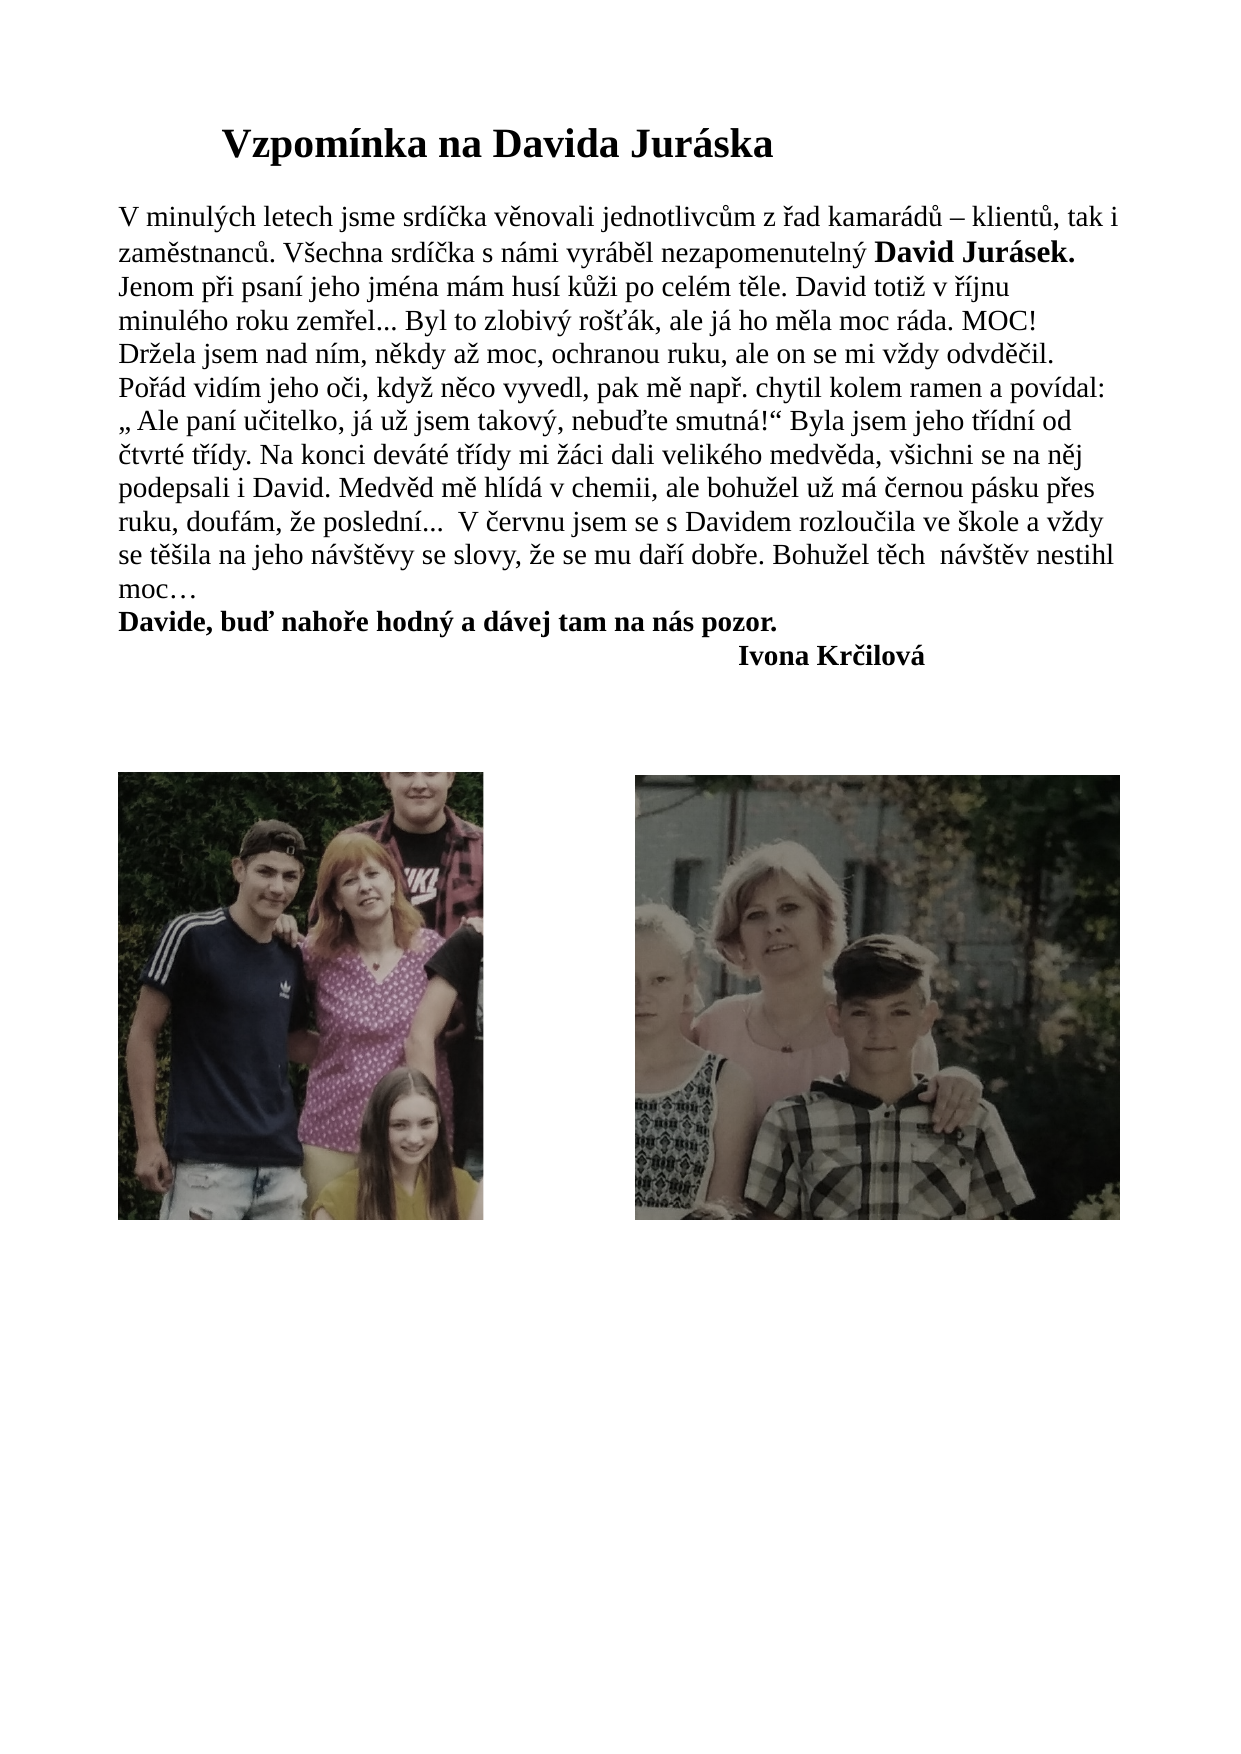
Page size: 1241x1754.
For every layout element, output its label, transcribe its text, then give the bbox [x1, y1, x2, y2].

text Ivona Krčilová [118, 638, 1122, 672]
picture [635, 775, 1120, 1220]
text Vzpomínka na Davida Juráska [118, 118, 1122, 166]
text Jenom při psaní jeho jména mám husí kůži po celém těle. David totiž v říjnu minulého roku zemřel... Byl to zlobivý rošťák, ale já ho měla moc ráda. MOC! Držela jsem nad ním, někdy až moc, ochranou ruku, ale on se mi vždy odvděčil. Pořád vidím jeho oči, když něco vyvedl, pak mě např. chytil kolem ramen a povídal: „ Ale paní učitelko, já už jsem takový, nebuďte smutná!“ Byla jsem jeho třídní od čtvrté třídy. Na konci deváté třídy mi žáci dali velikého medvěda, všichni se na něj podepsali i David. Medvěd mě hlídá v chemii, ale bohužel už má černou pásku přes ruku, doufám, že poslední... V červnu jsem se s Davidem rozloučila ve škole a vždy se těšila na jeho návštěvy se slovy, že se mu daří dobře. Bohužel těch návštěv nestihl moc… [118, 269, 1122, 604]
picture [118, 772, 484, 1220]
text V minulých letech jsme srdíčka věnovali jednotlivcům z řad kamarádů – klientů, tak i zaměstnanců. Všechna srdíčka s námi vyráběl nezapomenutelný David Jurásek. [118, 199, 1122, 269]
text Davide, buď nahoře hodný a dávej tam na nás pozor. [118, 604, 1122, 638]
